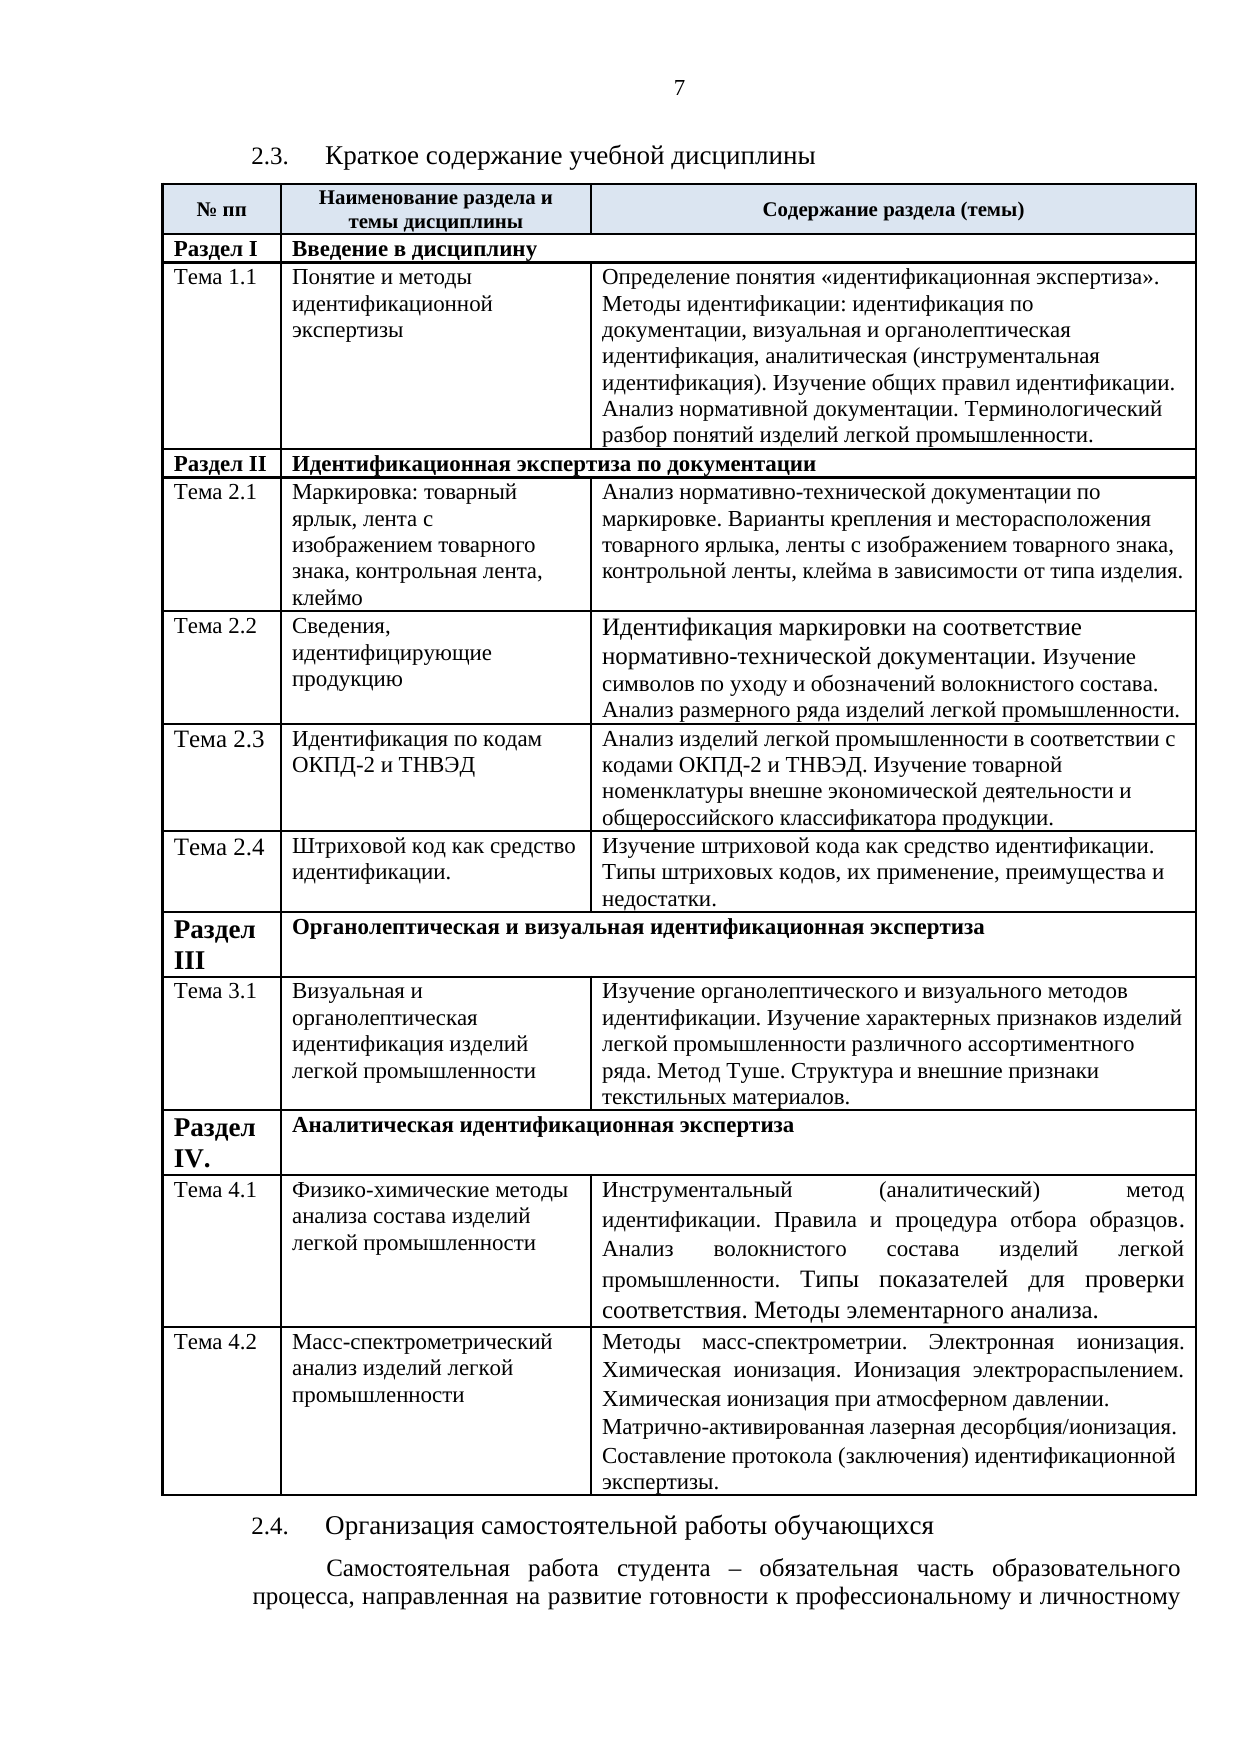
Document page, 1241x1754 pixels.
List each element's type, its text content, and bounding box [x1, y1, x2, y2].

table_cell Масс-спектрометрический анализ изделий легкой промышленности [282, 1328, 590, 1494]
subtitle Организация самостоятельной работы обучающихся [251, 1509, 1181, 1540]
table_cell Физико-химические методы анализа состава изделий легкой промышленности [282, 1176, 590, 1326]
table_cell Введение в дисциплину [282, 235, 1195, 261]
table_cell Тема 1.1 [164, 264, 280, 448]
table_cell Сведения, идентифицирующие продукцию [282, 612, 590, 722]
table_cell Идентификация маркировки на соответствие нормативно-технической документации. Изучение символов по уходу и обозначений волокнистого состава. Анализ размерного ряда изделий легкой промышленности. [592, 612, 1195, 722]
table_cell Визуальная и органолептическая идентификация изделий легкой промышленности [282, 978, 590, 1109]
table_cell Идентификация по кодам ОКПД-2 и ТНВЭД [282, 725, 590, 830]
table_cell Инструментальный (аналитический) метод идентификации. Правила и процедура отбора образцов. Анализ волокнистого состава изделий легкой промышленности. Типы показателей для проверки соответствия. Методы элементарного анализа. [592, 1176, 1195, 1326]
table_cell Аналитическая идентификационная экспертиза [282, 1111, 1195, 1174]
table_cell Раздел II [164, 450, 280, 476]
table_cell Тема 2.1 [164, 479, 280, 610]
table_header Наименование раздела и темы дисциплины [282, 185, 590, 233]
table_cell Тема 4.2 [164, 1328, 280, 1494]
table_cell Определение понятия «идентификационная экспертиза». Методы идентификации: идентификация по документации, визуальная и органолептическая идентификация, аналитическая (инструментальная идентификация). Изучение общих правил идентификации. Анализ нормативной документации. Терминологический разбор понятий изделий легкой промышленности. [592, 264, 1195, 448]
table_cell Методы масс-спектрометрии. Электронная ионизация. Химическая ионизация. Ионизация электрораспылением. Химическая ионизация при атмосферном давлении. Матрично-активированная лазерная десорбция/ионизация. Составление протокола (заключения) идентификационной экспертизы. [592, 1328, 1195, 1494]
subtitle Краткое содержание учебной дисциплины [251, 139, 1181, 170]
table_cell Органолептическая и визуальная идентификационная экспертиза [282, 913, 1195, 976]
table_cell Анализ нормативно-технической документации по маркировке. Варианты крепления и месторасположения товарного ярлыка, ленты с изображением товарного знака, контрольной ленты, клейма в зависимости от типа изделия. [592, 479, 1195, 610]
table_cell Раздел IV. [164, 1111, 280, 1174]
table_cell Штриховой код как средство идентификации. [282, 832, 590, 911]
table_cell Тема 2.2 [164, 612, 280, 722]
table_header № пп [164, 185, 280, 233]
table_cell Изучение штриховой кода как средство идентификации. Типы штриховых кодов, их применение, преимущества и недостатки. [592, 832, 1195, 911]
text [252, 1553, 1181, 1610]
table_cell Идентификационная экспертиза по документации [282, 450, 1195, 476]
table_cell Тема 2.4 [164, 832, 280, 911]
table_cell Раздел III [164, 913, 280, 976]
table_cell Маркировка: товарный ярлык, лента с изображением товарного знака, контрольная лента, клеймо [282, 479, 590, 610]
table_cell Раздел I [164, 235, 280, 261]
table_cell Тема 4.1 [164, 1176, 280, 1326]
table_cell Тема 3.1 [164, 978, 280, 1109]
table_cell Тема 2.3 [164, 725, 280, 830]
table_cell Изучение органолептического и визуального методов идентификации. Изучение характерных признаков изделий легкой промышленности различного ассортиментного ряда. Метод Туше. Структура и внешние признаки текстильных материалов. [592, 978, 1195, 1109]
table_cell Анализ изделий легкой промышленности в соответствии с кодами ОКПД-2 и ТНВЭД. Изучение товарной номенклатуры внешне экономической деятельности и общероссийского классификатора продукции. [592, 725, 1195, 830]
table_header Содержание раздела (темы) [592, 185, 1195, 233]
table_cell Понятие и методы идентификационной экспертизы [282, 264, 590, 448]
